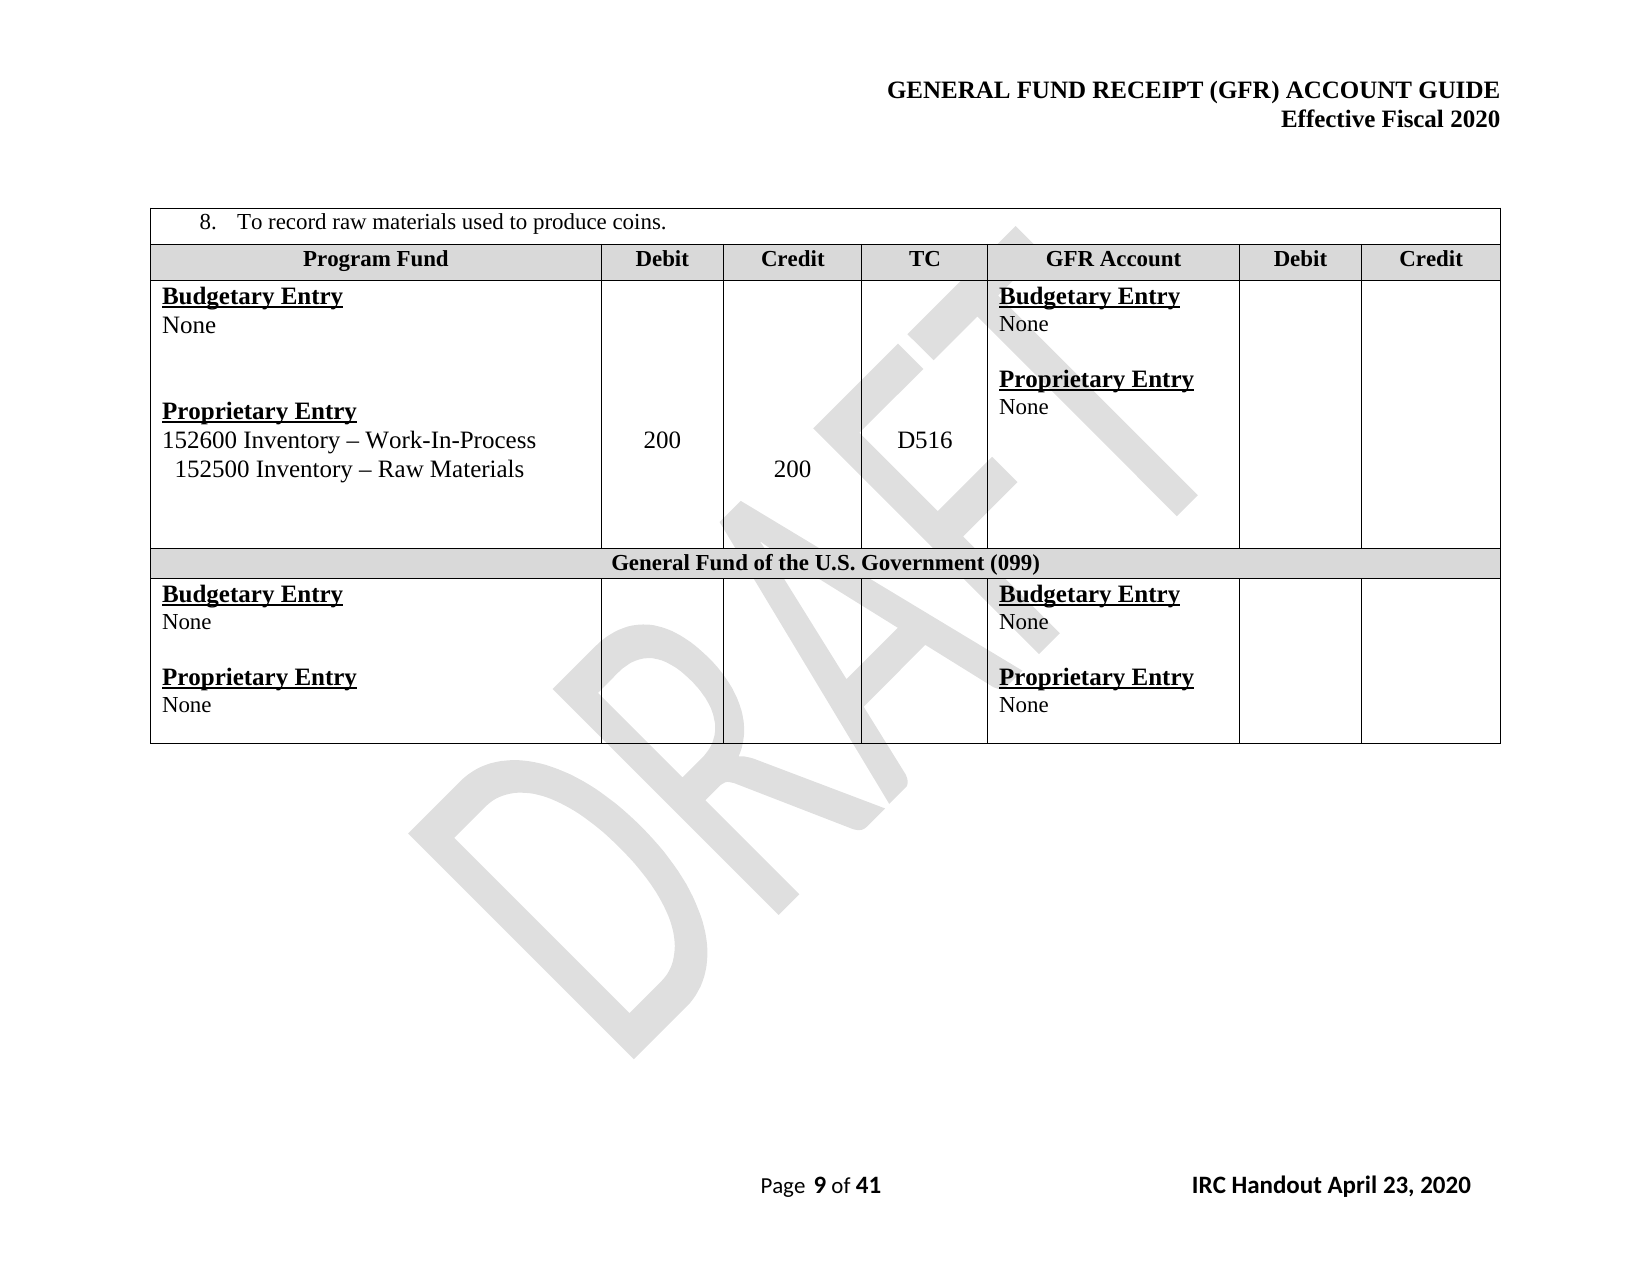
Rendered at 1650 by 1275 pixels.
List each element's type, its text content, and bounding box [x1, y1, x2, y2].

table_cell Program Fund [151, 245, 601, 280]
table_cell Debit [602, 245, 723, 280]
table_cell General Fund of the U.S. Government (099) [151, 549, 1500, 578]
table_cell [1240, 579, 1361, 743]
table_cell [1362, 281, 1500, 548]
table_cell [862, 579, 987, 743]
table_cell Debit [1240, 245, 1361, 280]
table_cell 200 [602, 281, 723, 548]
table_cell Budgetary Entry None Proprietary Entry None [988, 281, 1239, 548]
table_cell [1240, 281, 1361, 548]
table_cell [1362, 579, 1500, 743]
table_cell D516 [862, 281, 987, 548]
table_cell [602, 579, 723, 743]
table_cell Budgetary Entry None Proprietary Entry 152600 Inventory – Work-In-Process 152500 Inventory – Raw Materials [151, 281, 601, 548]
table_header To record raw materials used to produce coins. [151, 209, 1500, 244]
table_cell 200 [724, 281, 861, 548]
table_cell Credit [724, 245, 861, 280]
table_cell Credit [1362, 245, 1500, 280]
table_cell Budgetary Entry None Proprietary Entry None [988, 579, 1239, 743]
table_cell GFR Account [988, 245, 1239, 280]
table_cell [724, 579, 861, 743]
table_cell Budgetary Entry None Proprietary Entry None [151, 579, 601, 743]
table_cell TC [862, 245, 987, 280]
